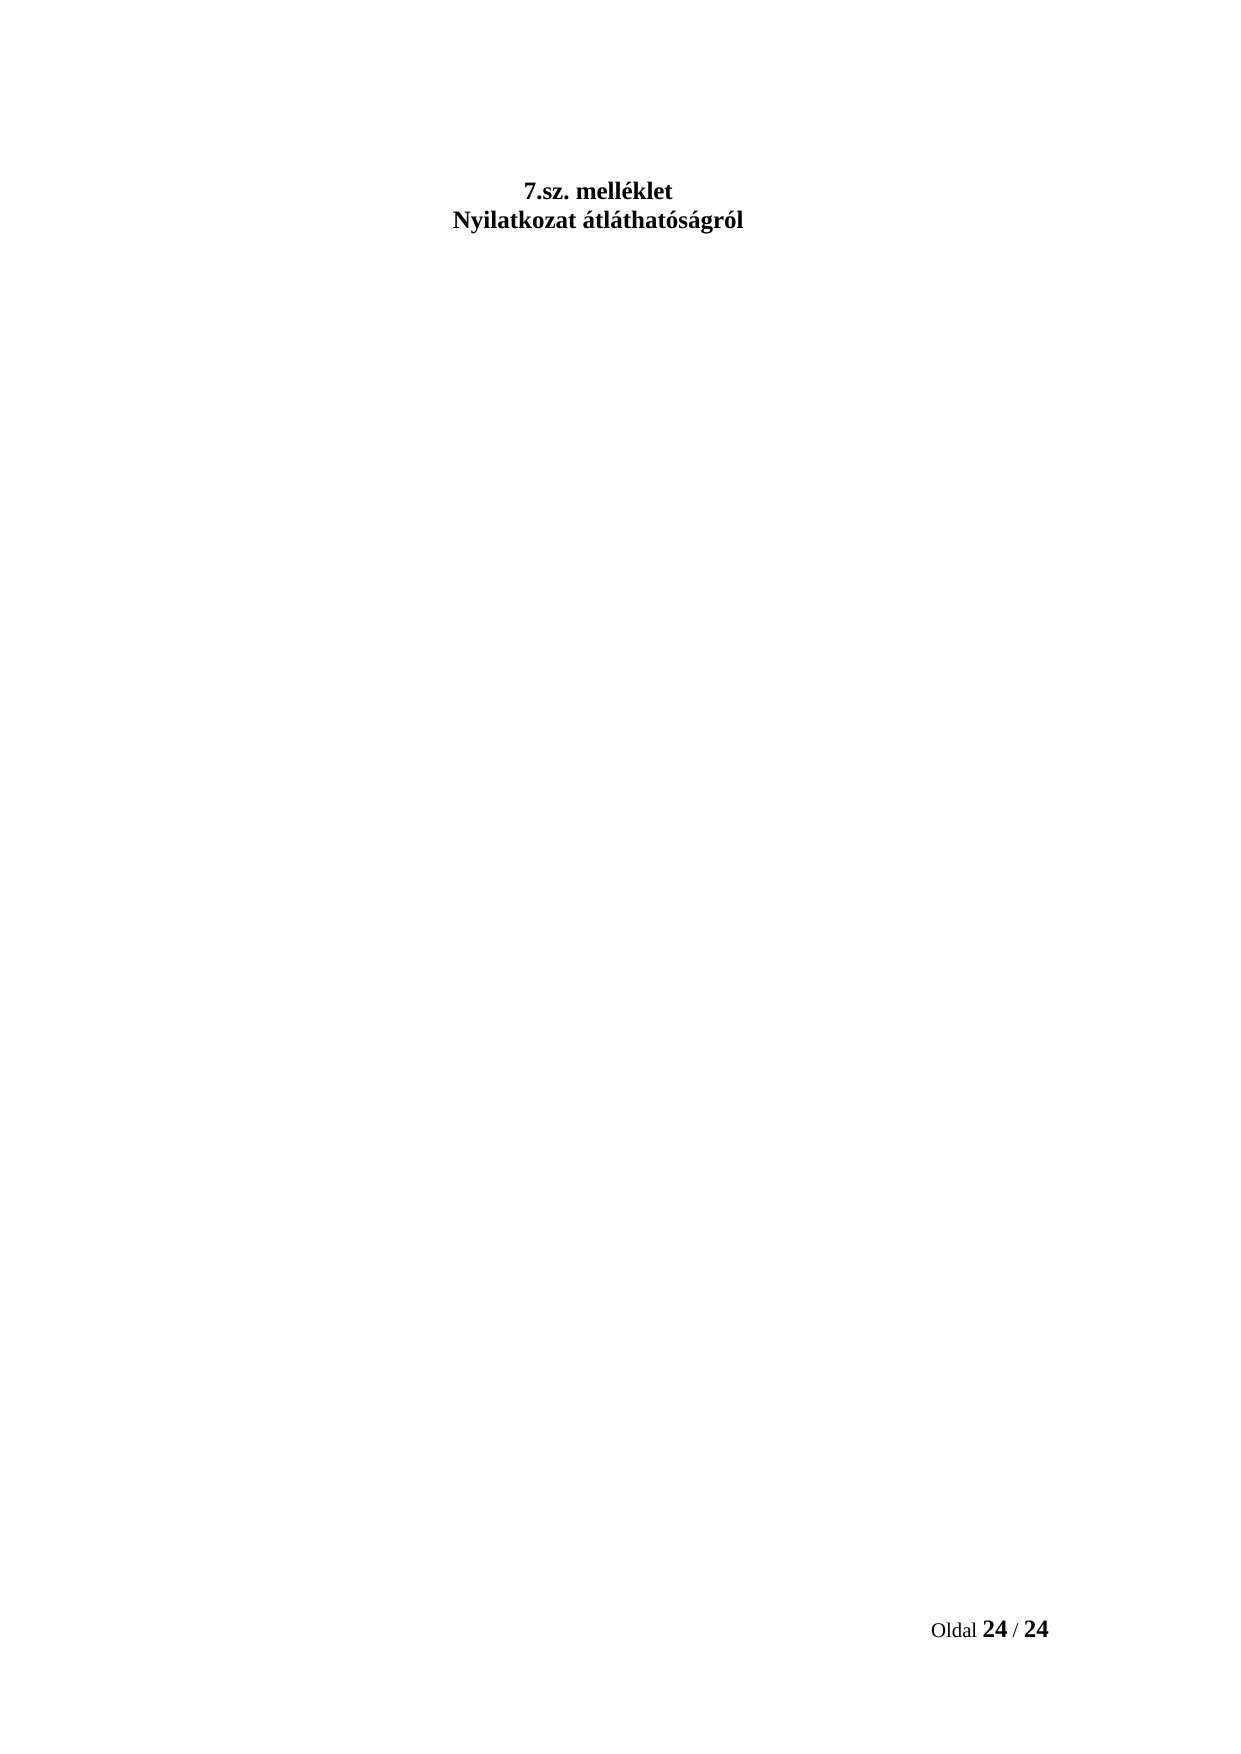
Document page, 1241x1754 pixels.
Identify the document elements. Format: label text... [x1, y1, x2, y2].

text 7.sz. melléklet [148, 176, 1048, 205]
text Nyilatkozat átláthatóságról [148, 205, 1048, 234]
